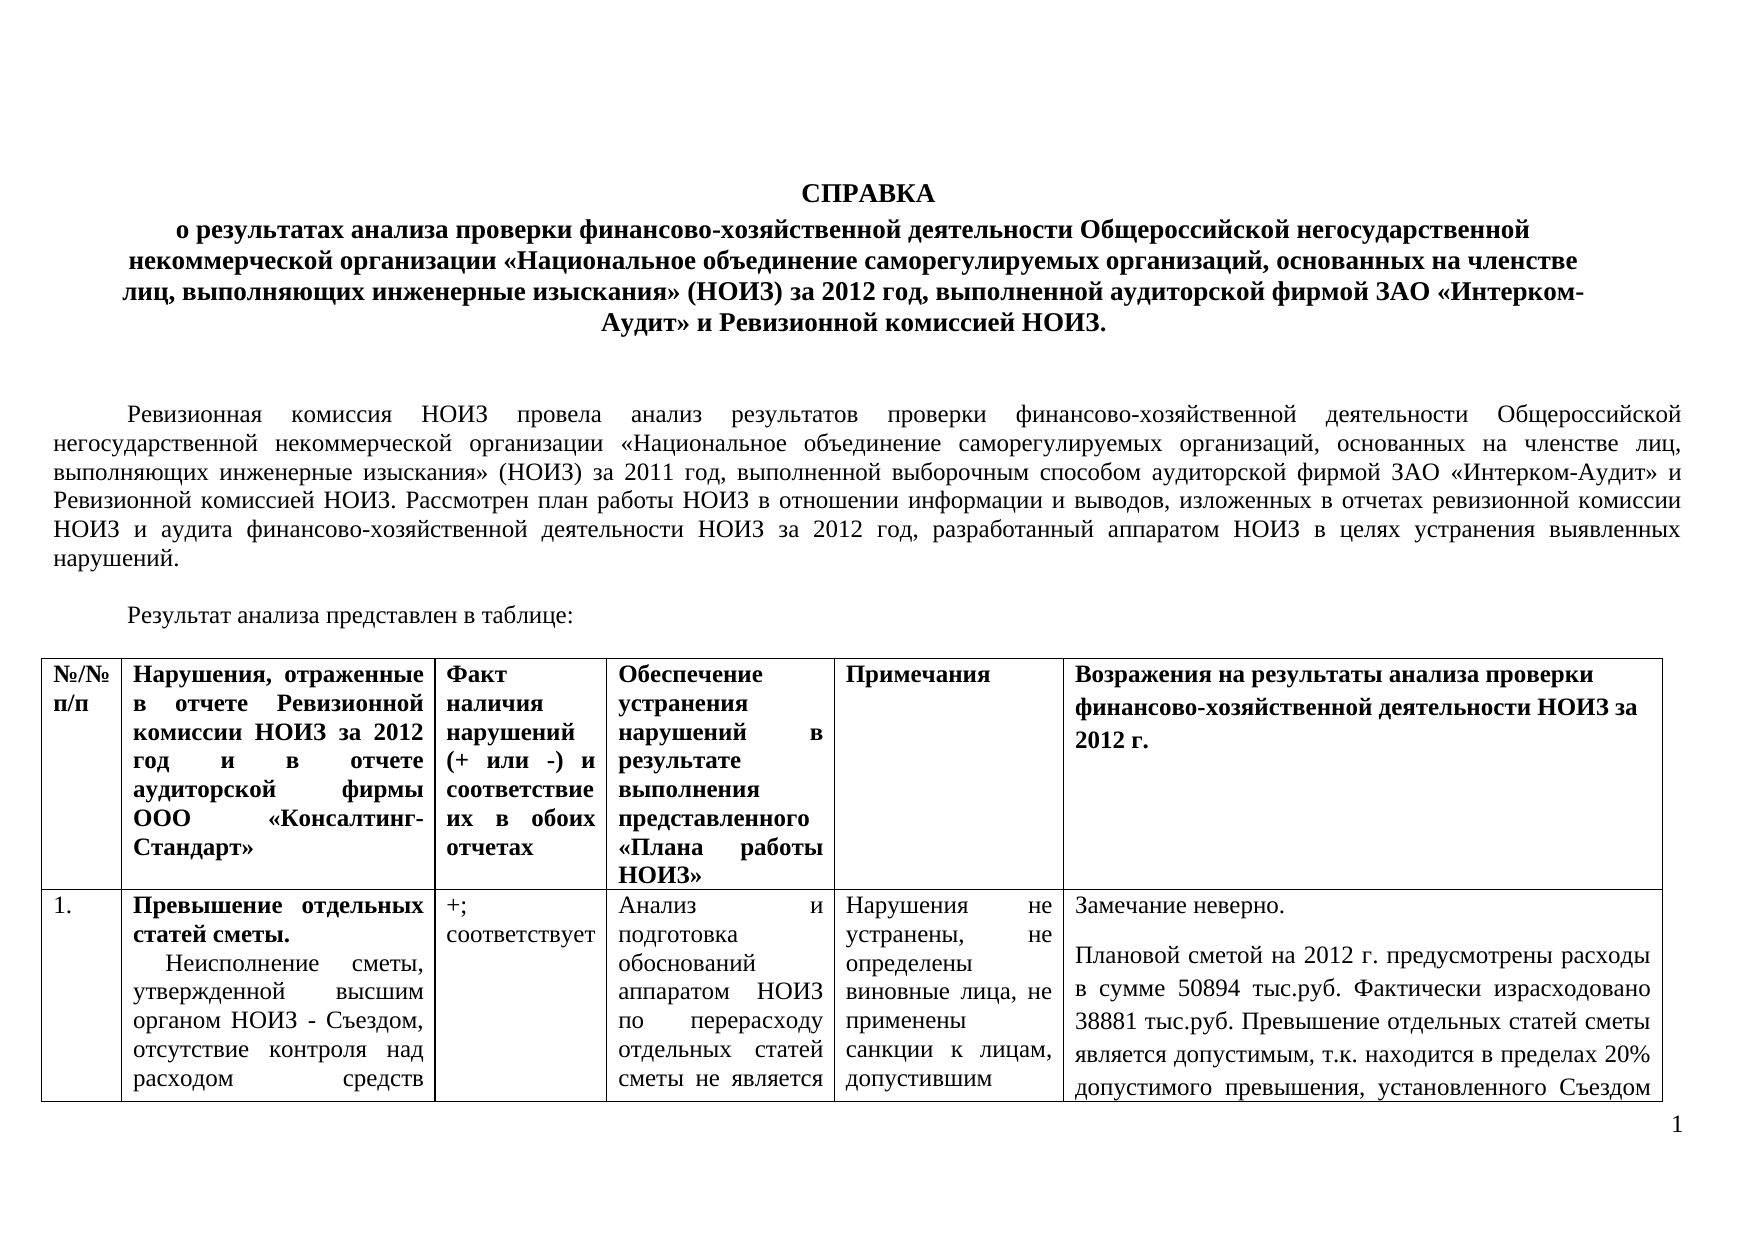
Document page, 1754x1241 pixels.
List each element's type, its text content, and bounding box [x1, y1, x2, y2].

table_header Примечания [835, 659, 1063, 889]
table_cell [607, 890, 834, 1101]
text Результат анализа представлен в таблице: [53, 601, 1683, 629]
text о результатах анализа проверки финансово-хозяйственной деятельности Общероссийской негосударственной некоммерческой организации «Национальное объединение саморегулируемых организаций, основанных на членстве лиц, выполняющих инженерные изыскания» (НОИЗ) за 2012 год, выполненной аудиторской фирмой ЗАО «Интерком-Аудит» и Ревизионной комиссией НОИЗ. [112, 213, 1594, 337]
text СПРАВКА [53, 177, 1683, 208]
table_header Возражения на результаты анализа проверки финансово-хозяйственной деятельности НОИЗ за 2012 г. [1064, 659, 1662, 889]
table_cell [122, 890, 434, 1101]
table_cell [835, 890, 1063, 1101]
table_header Факт наличия нарушений (+ или -) и соответствие их в обоих отчетах [436, 659, 606, 889]
table_header №/№ п/п [42, 659, 121, 889]
table_header Нарушения, отраженные в отчете Ревизионной комиссии НОИЗ за 2012 год и в отчете аудиторской фирмы ООО «Консалтинг-Стандарт» [122, 659, 434, 889]
table_header Обеспечение устранения нарушений в результате выполнения представленного «Плана работы НОИЗ» [607, 659, 834, 889]
text Ревизионная комиссия НОИЗ провела анализ результатов проверки финансово-хозяйственной деятельности Общероссийской негосударственной некоммерческой организации «Национальное объединение саморегулируемых организаций, основанных на членстве лиц, выполняющих инженерные изыскания» (НОИЗ) за 2011 год, выполненной выборочным способом аудиторской фирмой ЗАО «Интерком-Аудит» и Ревизионной комиссией НОИЗ. Рассмотрен план работы НОИЗ в отношении информации и выводов, изложенных в отчетах ревизионной комиссии НОИЗ и аудита финансово-хозяйственной деятельности НОИЗ за 2012 год, разработанный аппаратом НОИЗ в целях устранения выявленных нарушений. [53, 399, 1683, 572]
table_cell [1064, 890, 1662, 1101]
table_cell +; соответствует [436, 890, 606, 1101]
table_cell 1. [42, 890, 121, 1101]
